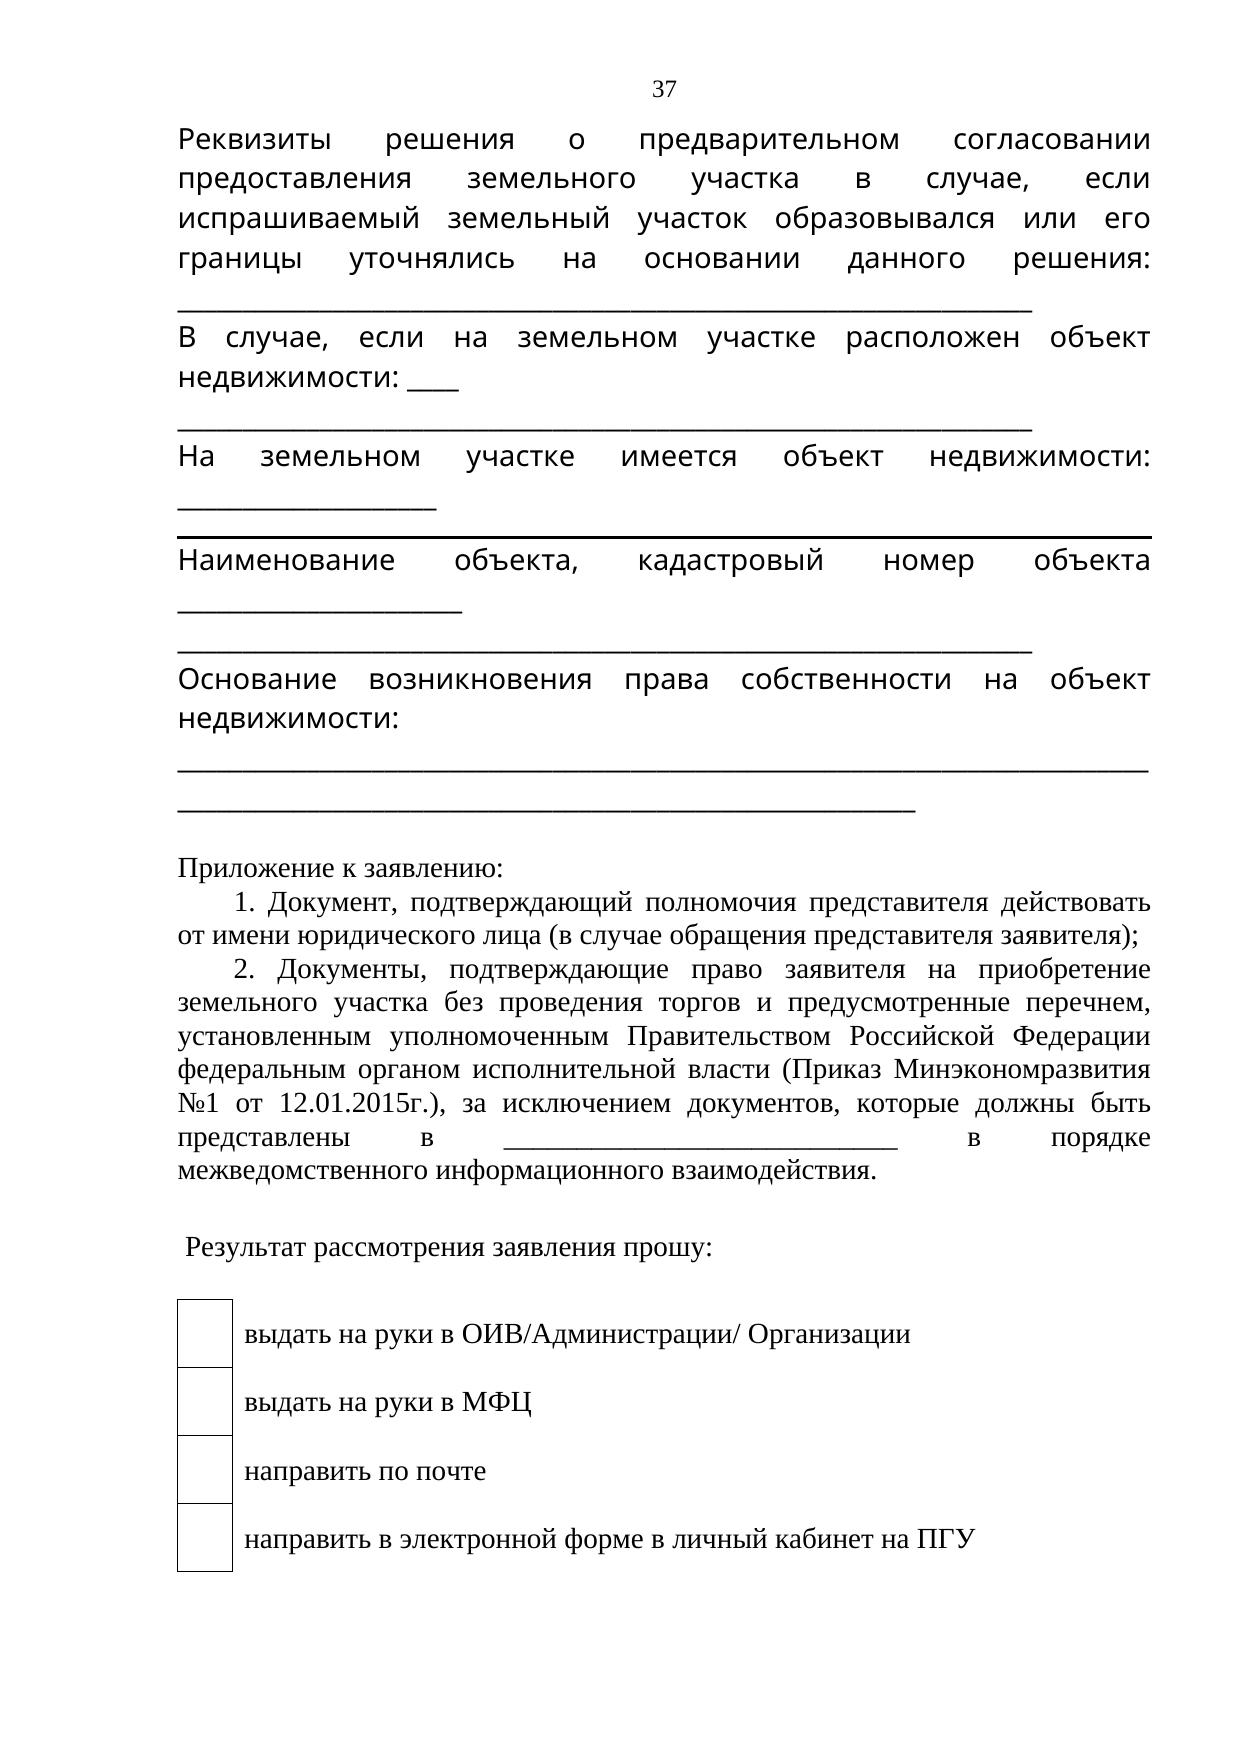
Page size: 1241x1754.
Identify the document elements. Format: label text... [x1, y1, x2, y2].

table_cell [178, 1504, 232, 1571]
text На земельном участке имеется объект недвижимости: ____________________ [177, 436, 1152, 536]
text Наименование объекта, кадастровый номер объекта ______________________ [177, 539, 1152, 618]
table_cell [178, 1436, 232, 1503]
table_cell направить по почте [233, 1435, 1226, 1503]
table_cell выдать на руки в МФЦ [233, 1367, 1226, 1435]
text __________________________________________________________________ [177, 396, 1152, 436]
text Реквизиты решения о предварительном согласовании предоставления земельного участка в случае, если испрашиваемый земельный участок образовывался или его границы уточнялись на основании данного решения: __________________________________________________________________ [177, 118, 1152, 317]
text __________________________________________________________________ [177, 618, 1152, 658]
text 1. Документ, подтверждающий полномочия представителя действовать от имени юридического лица (в случае обращения представителя заявителя); [177, 884, 1152, 951]
text В случае, если на земельном участке расположен объект недвижимости: ____ [177, 317, 1152, 396]
table_cell [178, 1368, 232, 1435]
text Основание возникновения права собственности на объект недвижимости: ____________________________________________________________________________________________________________________________________ [177, 658, 1152, 817]
table_header [178, 1300, 232, 1367]
text 2. Документы, подтверждающие право заявителя на приобретение земельного участка без проведения торгов и предусмотренные перечнем, установленным уполномоченным Правительством Российской Федерации федеральным органом исполнительной власти (Приказ Минэкономразвития №1 от 12.01.2015г.), за исключением документов, которые должны быть представлены в ___________________________ в порядке межведомственного информационного взаимодействия. [177, 951, 1152, 1186]
table_header выдать на руки в ОИВ/Администрации/ Организации [233, 1299, 1226, 1367]
text Результат рассмотрения заявления прошу: [177, 1225, 1152, 1265]
text Приложение к заявлению: [177, 850, 1152, 884]
table_cell направить в электронной форме в личный кабинет на ПГУ [233, 1503, 1226, 1571]
